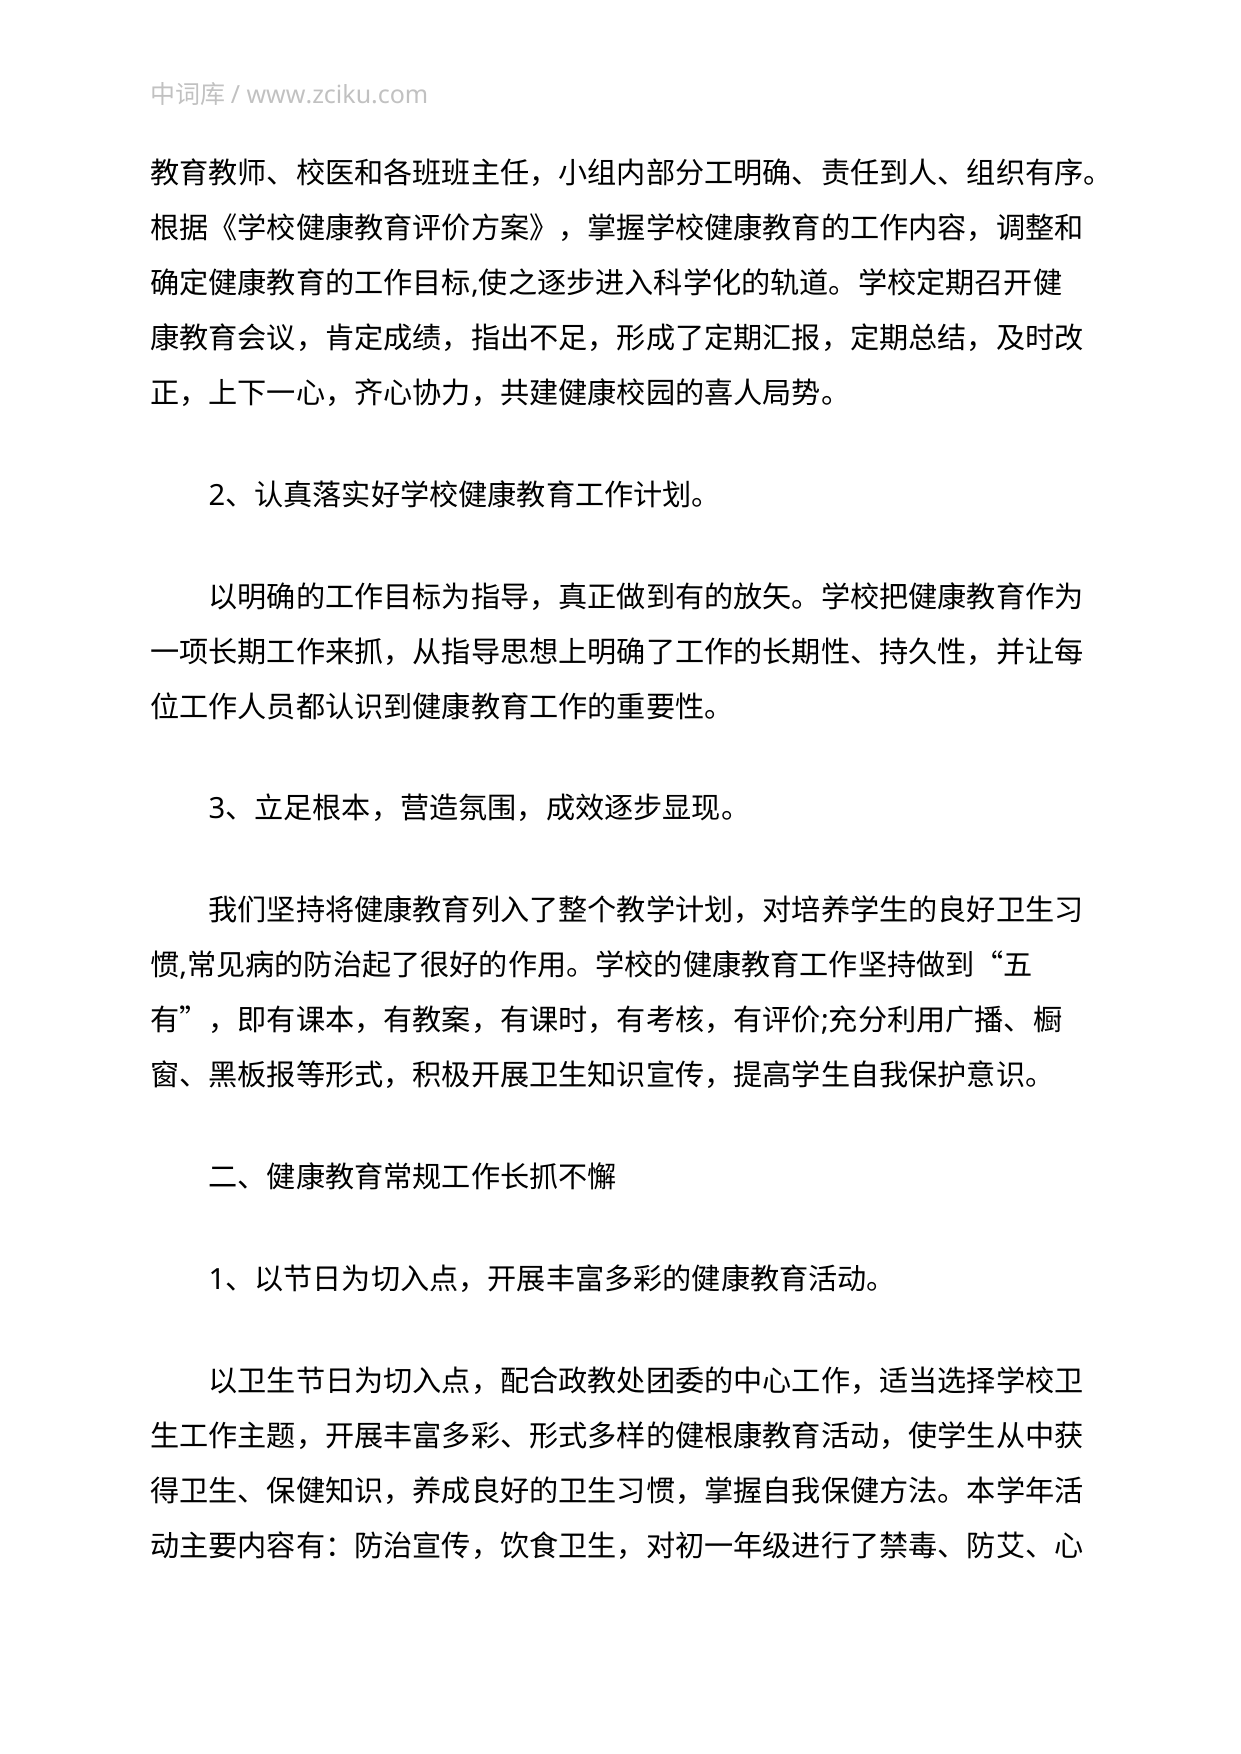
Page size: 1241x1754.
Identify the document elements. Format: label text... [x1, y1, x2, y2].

text 1、以节日为切入点，开展丰富多彩的健康教育活动。 [150, 1255, 1090, 1298]
text 我们坚持将健康教育列入了整个教学计划，对培养学生的良好卫生习惯,常见病的防治起了很好的作用。学校的健康教育工作坚持做到“五有”，即有课本，有教案，有课时，有考核，有评价;充分利用广播、橱窗、黑板报等形式，积极开展卫生知识宣传，提高学生自我保护意识。 [150, 887, 1090, 1094]
text 二、健康教育常规工作长抓不懈 [150, 1154, 1090, 1196]
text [150, 150, 1090, 412]
text 以明确的工作目标为指导，真正做到有的放矢。学校把健康教育作为一项长期工作来抓，从指导思想上明确了工作的长期性、持久性，并让每位工作人员都认识到健康教育工作的重要性。 [150, 573, 1090, 726]
text 3、立足根本，营造氛围，成效逐步显现。 [150, 785, 1090, 827]
text 2、认真落实好学校健康教育工作计划。 [150, 471, 1090, 514]
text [150, 1357, 1090, 1564]
